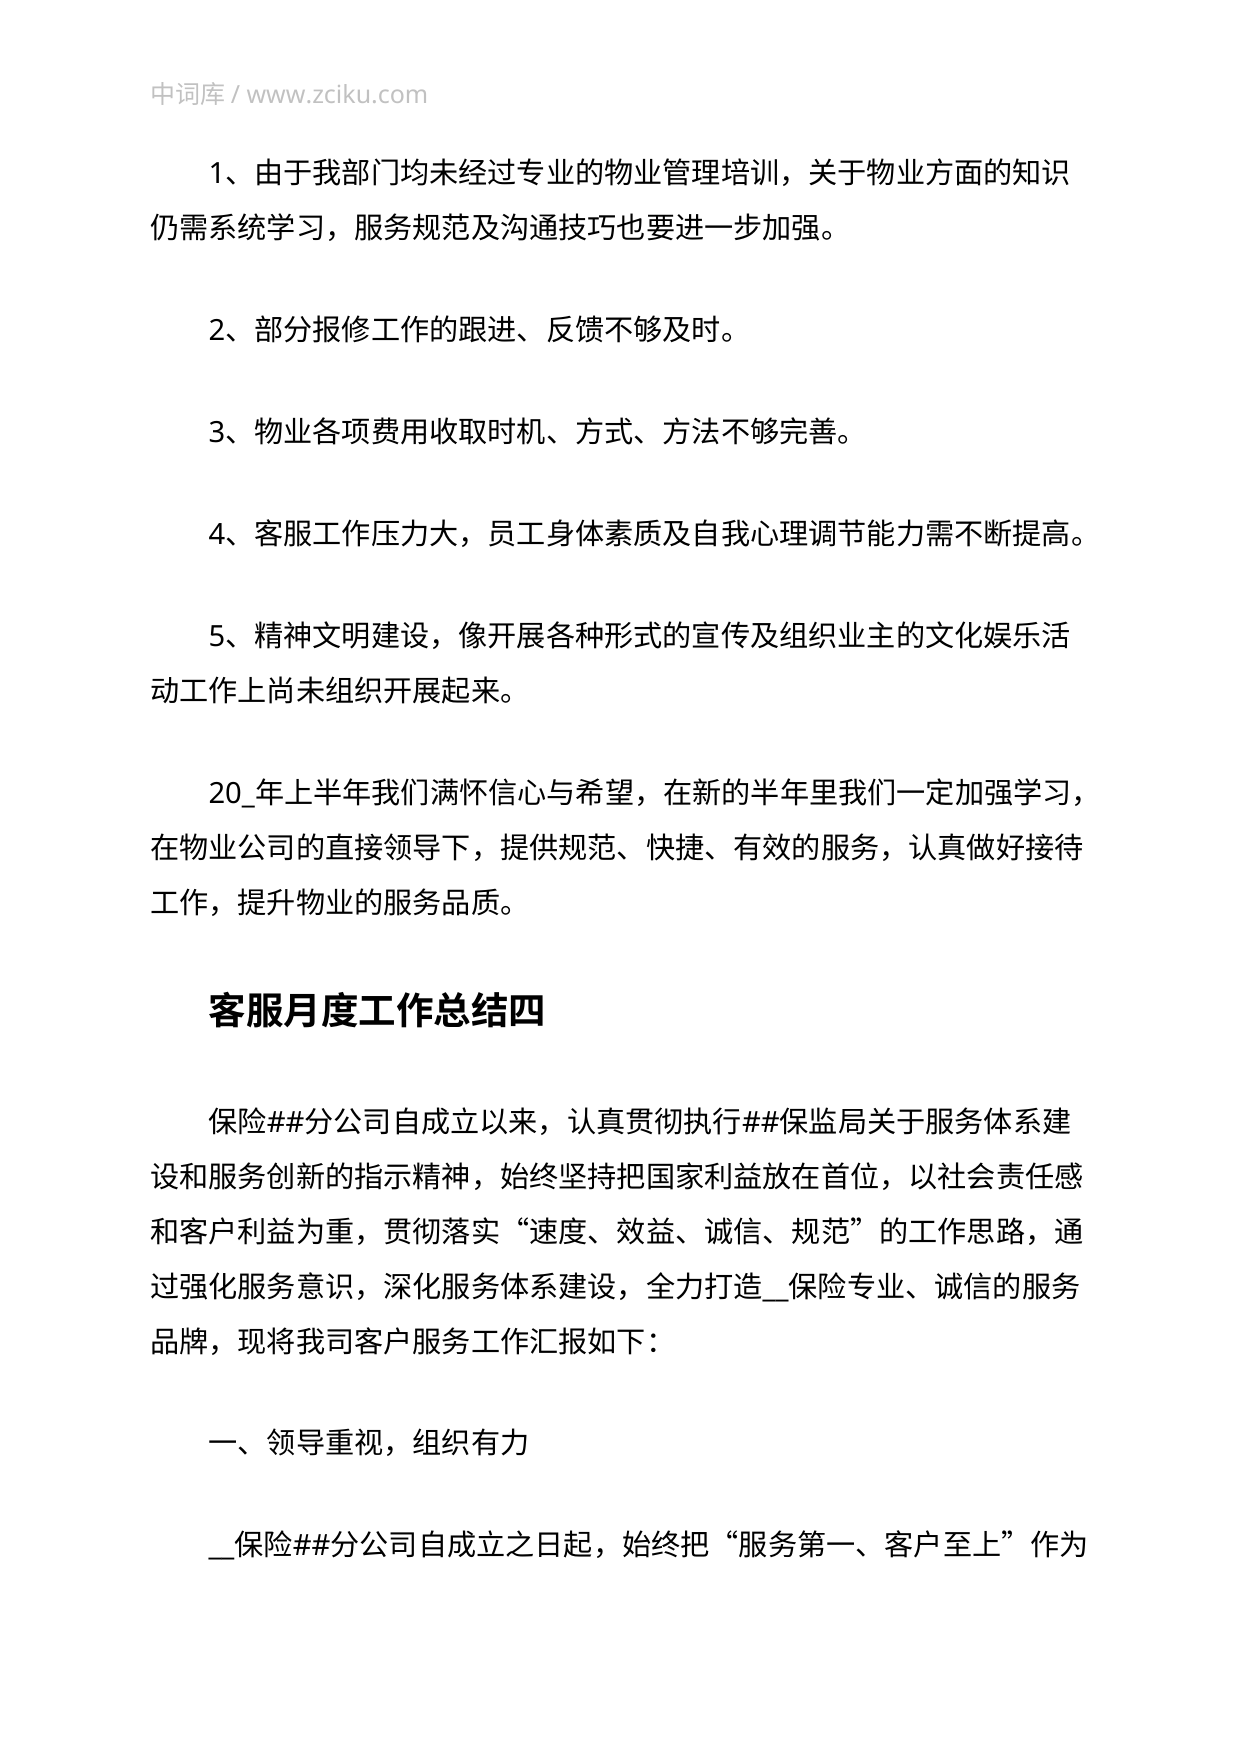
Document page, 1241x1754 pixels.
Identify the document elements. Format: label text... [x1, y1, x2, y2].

text 4、客服工作压力大，员工身体素质及自我心理调节能力需不断提高。 [150, 511, 1090, 553]
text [150, 1522, 1090, 1564]
text 2、部分报修工作的跟进、反馈不够及时。 [150, 307, 1090, 349]
text 保险##分公司自成立以来，认真贯彻执行##保监局关于服务体系建设和服务创新的指示精神，始终坚持把国家利益放在首位，以社会责任感和客户利益为重，贯彻落实“速度、效益、诚信、规范”的工作思路，通过强化服务意识，深化服务体系建设，全力打造__保险专业、诚信的服务品牌，现将我司客户服务工作汇报如下： [150, 1098, 1090, 1361]
text 3、物业各项费用收取时机、方式、方法不够完善。 [150, 409, 1090, 451]
text 客服月度工作总结四 [150, 981, 1090, 1035]
text 20_年上半年我们满怀信心与希望，在新的半年里我们一定加强学习，在物业公司的直接领导下，提供规范、快捷、有效的服务，认真做好接待工作，提升物业的服务品质。 [150, 769, 1090, 922]
text 1、由于我部门均未经过专业的物业管理培训，关于物业方面的知识仍需系统学习，服务规范及沟通技巧也要进一步加强。 [150, 150, 1090, 247]
text 一、领导重视，组织有力 [150, 1420, 1090, 1462]
text 5、精神文明建设，像开展各种形式的宣传及组织业主的文化娱乐活动工作上尚未组织开展起来。 [150, 613, 1090, 710]
